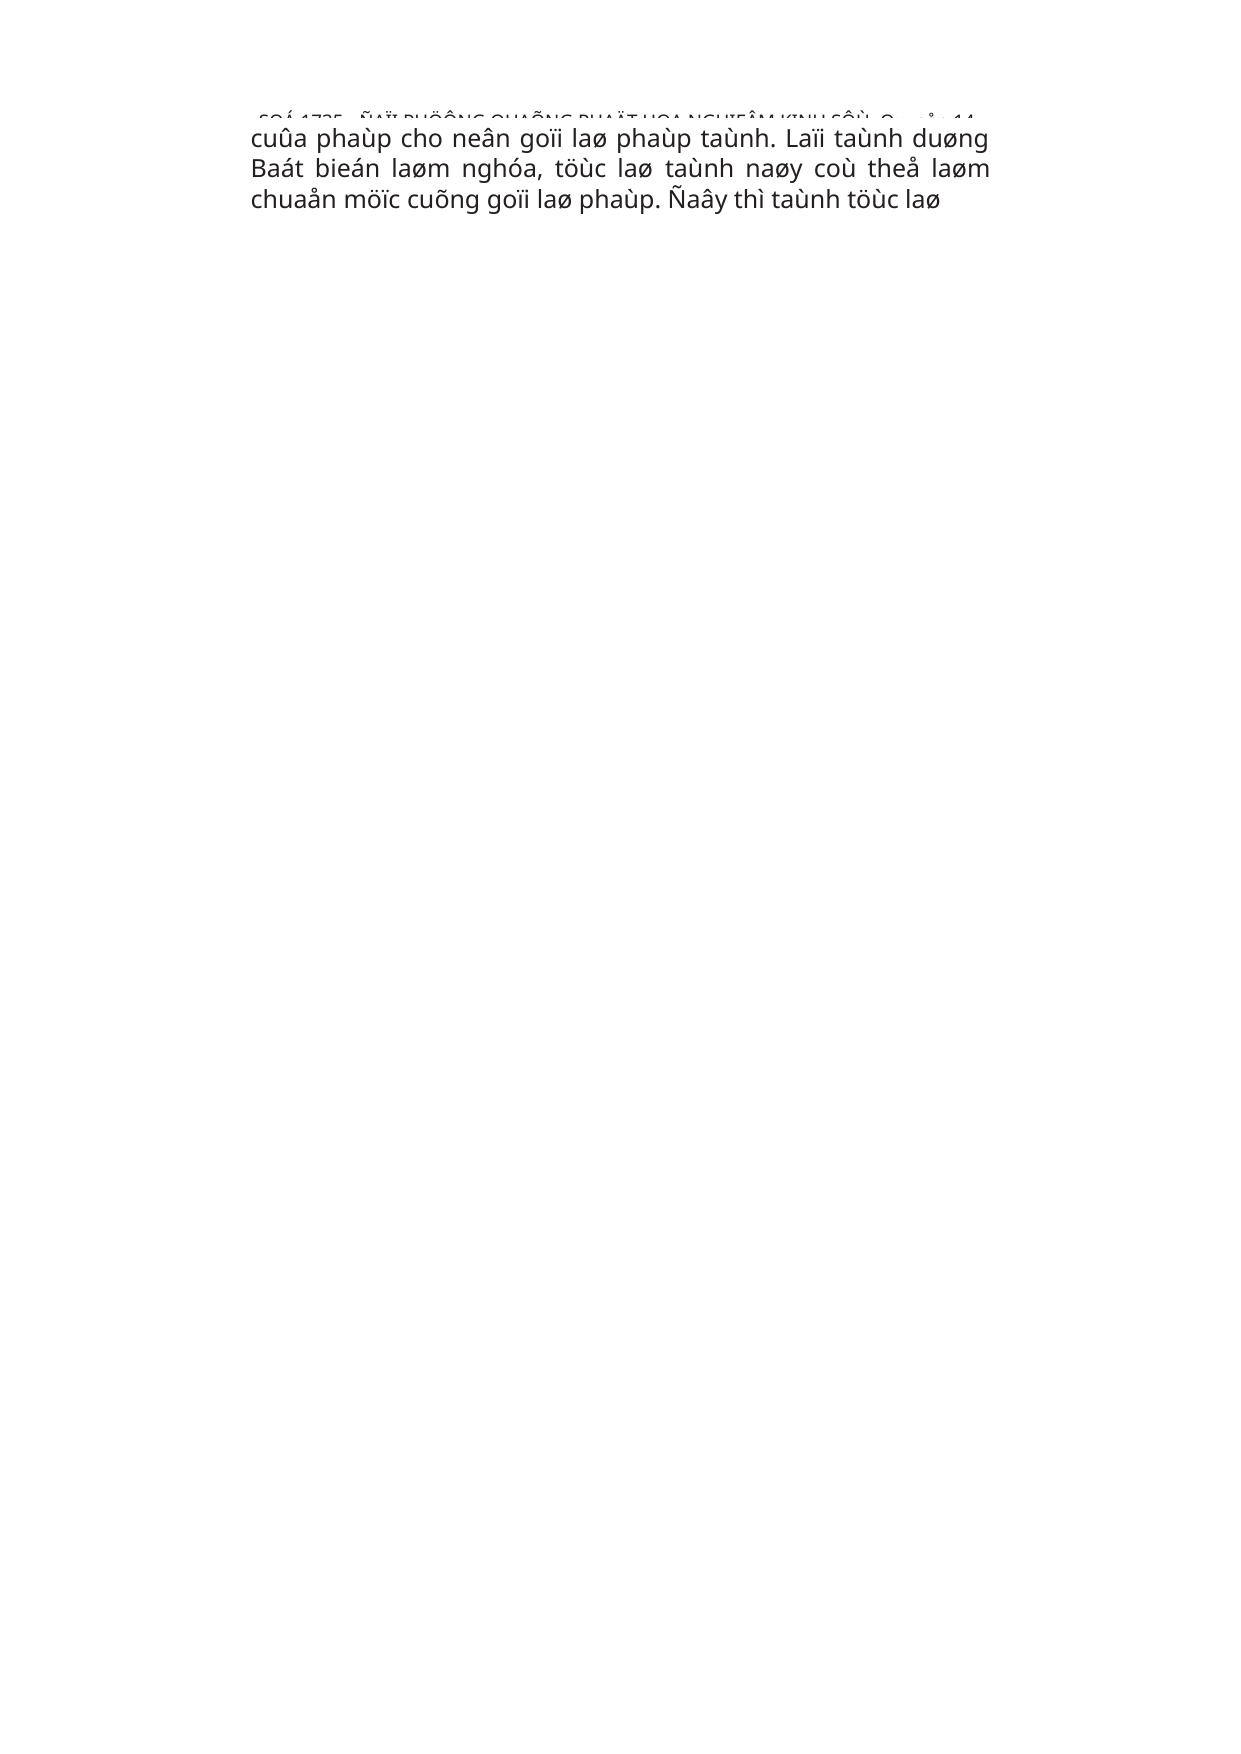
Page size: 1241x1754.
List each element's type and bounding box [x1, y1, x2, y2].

text [250, 123, 990, 216]
